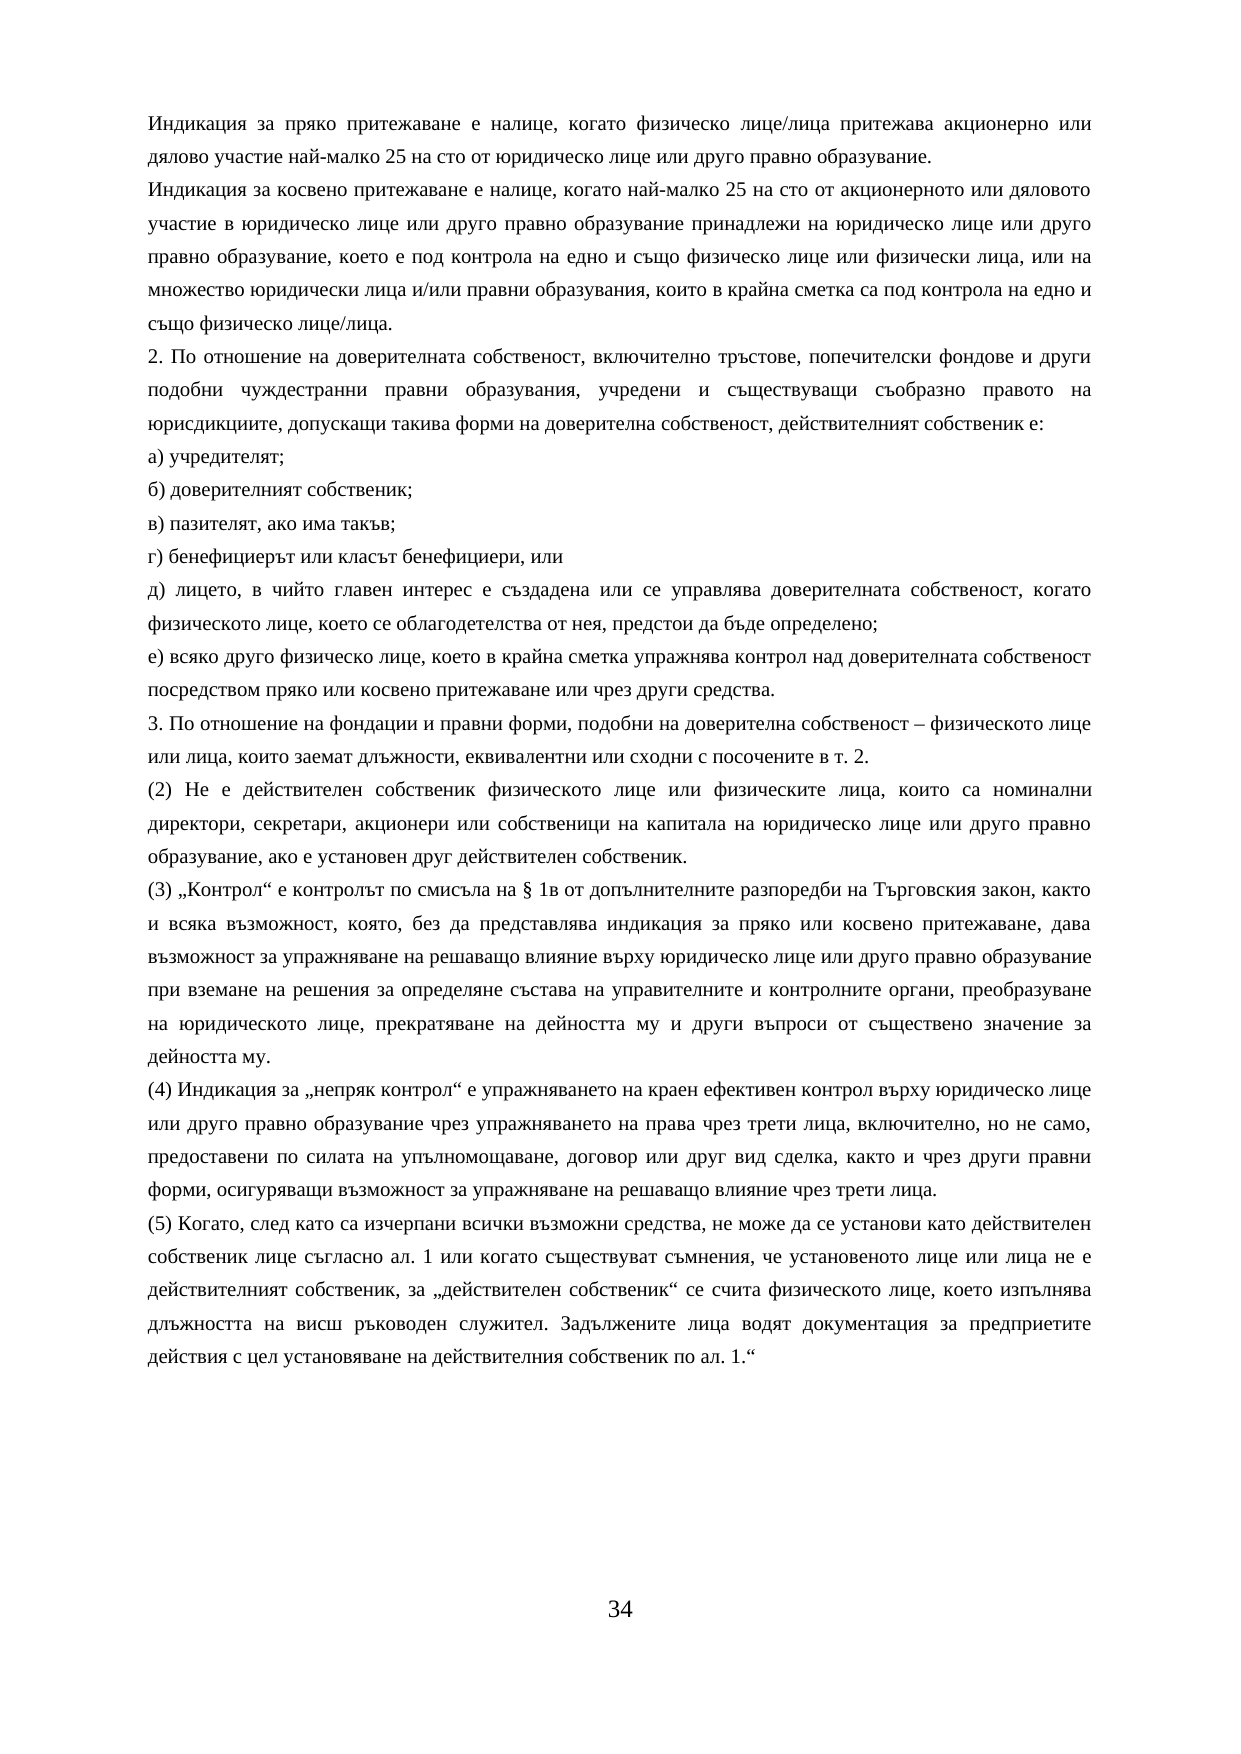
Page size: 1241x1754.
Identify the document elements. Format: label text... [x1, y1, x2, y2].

text (2) Не е действителен собственик физичес­кото лице или физическите лица, които са номинални директори, секретари, акционери или собственици на капитала на юридическо лице или друго правно образувание, ако е установен друг действителен собственик. [148, 770, 1093, 870]
text 2. По отношение на доверителната собственост, включително тръстове, попечителски фондове и други подобни чуждестранни правни образувания, учредени и съществуващи съобразно правото на юрисдикциите, допускащи такива форми на доверителна собственост, действителният собственик е: [148, 337, 1093, 437]
text в) пазителят, ако има такъв; [148, 503, 1093, 537]
text Индикация за пряко притежаване е налице, когато физическо лице/лица притежава акционерно или дялово участие най-малко 25 на сто от юридическо лице или друго правно образувание. [148, 103, 1093, 170]
text 3. По отношение на фондации и правни форми, подобни на доверителна собственост – физическото лице или лица, които заемат длъжности, еквивалентни или сходни с посочените в т. 2. [148, 703, 1093, 770]
text б) доверителният собственик; [148, 470, 1093, 503]
text (3) „Контрол“ е контролът по смисъла на § 1в от допълнителните разпоредби на Търговския закон, както и всяка възможност, която, без да представлява индикация за пряко или косвено притежаване, дава възможност за упражняване на решаващо влияние върху юридическо лице или друго правно образувание при вземане на решения за определяне състава на управителните и контролните органи, преобразуване на юридическото лице, прекратяване на дейността му и други въпроси от съществено значение за дейността му. [148, 870, 1093, 1070]
text д) лицето, в чийто главен интерес е създадена или се управлява доверителната собственост, когато физическото лице, което се облагодетелства от нея, предстои да бъде определено; [148, 570, 1093, 637]
text (4) Индикация за „непряк контрол“ е упражняването на краен ефективен контрол върху юридическо лице или друго правно образувание чрез упражняването на права чрез трети лица, включително, но не само, предоставени по силата на упълномощаване, договор или друг вид сделка, както и чрез други правни форми, осигуряващи възможност за упражняване на решаващо влияние чрез трети лица. [148, 1070, 1093, 1203]
text Индикация за косвено притежаване е налице, когато най-малко 25 на сто от акционерното или дяловото участие в юридическо лице или друго правно образувание принадлежи на юридическо лице или друго правно образувание, което е под контрола на едно и също физическо лице или физически лица, или на множество юридически лица и/или правни образувания, които в крайна сметка са под контрола на едно и също физическо лице/лица. [148, 170, 1093, 337]
text а) учредителят; [148, 437, 1093, 470]
text г) бенефициерът или класът бенефициери, или [148, 537, 1093, 570]
text е) всяко друго физическо лице, което в крайна сметка упражнява контрол над доверителната собственост посредством пряко или косвено притежаване или чрез други средства. [148, 637, 1093, 703]
text (5) Когато, след като са изчерпани всички възможни средства, не може да се установи като действителен собственик лице съгласно ал. 1 или когато съществуват съмнения, че установеното лице или лица не е действителният собственик, за „действителен собственик“ се счита физическото лице, което изпълнява длъжността на висш ръководен служител. Задължените лица водят документация за предприетите действия с цел установяване на действителния собственик по ал. 1.“ [148, 1203, 1093, 1370]
